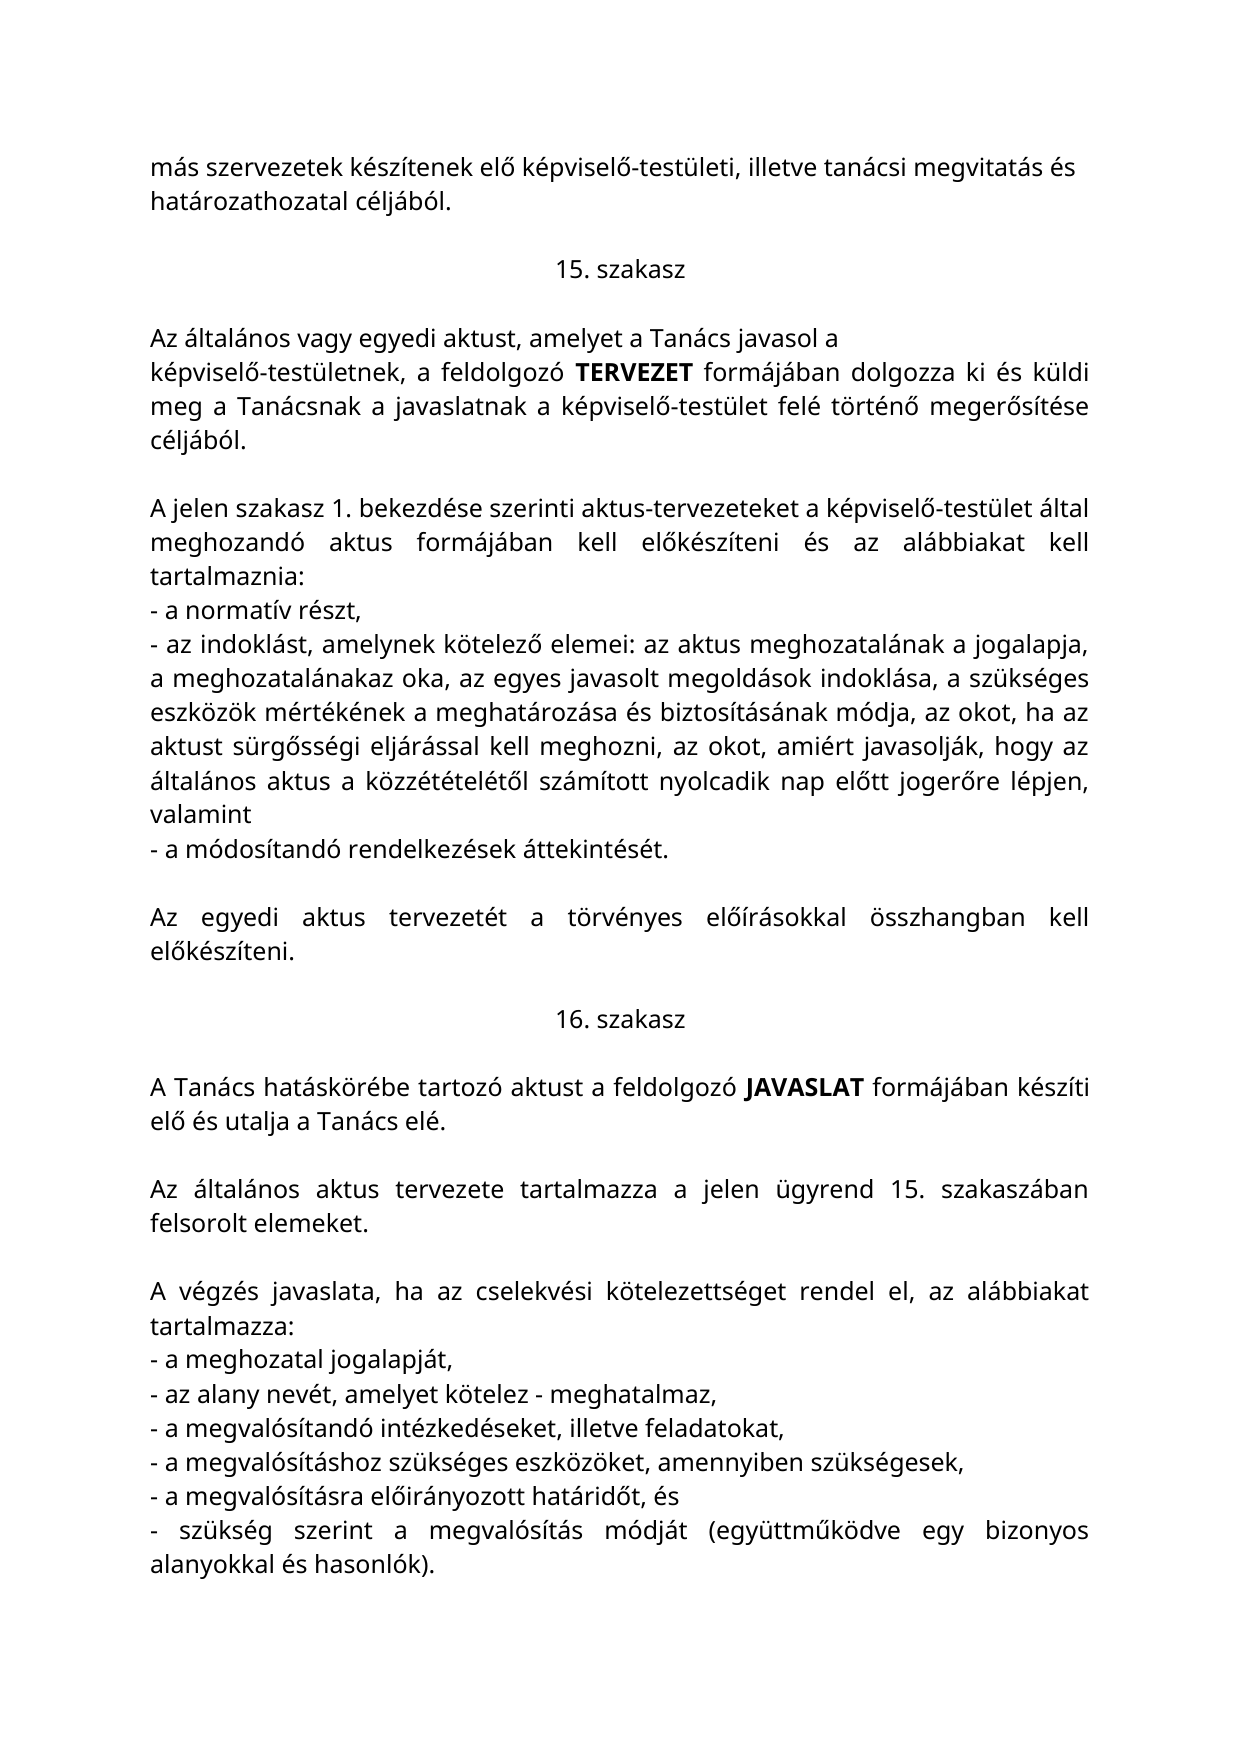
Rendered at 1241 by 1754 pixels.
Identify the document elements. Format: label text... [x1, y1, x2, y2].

text - a normatív részt, [150, 593, 1090, 627]
text 16. szakasz [150, 1002, 1090, 1036]
text Az egyedi aktus tervezetét a törvényes előírásokkal összhangban kell előkészíteni. [150, 899, 1090, 967]
text - az indoklást, amelynek kötelező elemei: az aktus meghozatalának a jogalapja, a meghozatalánakaz oka, az egyes javasolt megoldások indoklása, a szükséges eszközök mértékének a meghatározása és biztosításának módja, az okot, ha az aktust sürgősségi eljárással kell meghozni, az okot, amiért javasolják, hogy az általános aktus a közzétételétől számított nyolcadik nap előtt jogerőre lépjen, valamint [150, 627, 1090, 831]
text Az általános vagy egyedi aktust, amelyet a Tanács javasol a [150, 320, 1090, 354]
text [150, 150, 1090, 218]
text - a módosítandó rendelkezések áttekintését. [150, 831, 1090, 865]
text - a meghozatal jogalapját, [150, 1342, 1090, 1376]
text Az általános aktus tervezete tartalmazza a jelen ügyrend 15. szakaszában felsorolt elemeket. [150, 1172, 1090, 1240]
text 15. szakasz [150, 252, 1090, 286]
text A végzés javaslata, ha az cselekvési kötelezettséget rendel el, az alábbiakat tartalmazza: [150, 1274, 1090, 1342]
text képviselő-testületnek, a feldolgozó TERVEZET formájában dolgozza ki és küldi meg a Tanácsnak a javaslatnak a képviselő-testület felé történő megerősítése céljából. [150, 354, 1090, 457]
text A jelen szakasz 1. bekezdése szerinti aktus-tervezeteket a képviselő-testület által meghozandó aktus formájában kell előkészíteni és az alábbiakat kell tartalmaznia: [150, 491, 1090, 593]
text - a megvalósításra előirányozott határidőt, és [150, 1478, 1090, 1512]
text A Tanács hatáskörébe tartozó aktust a feldolgozó JAVASLAT formájában készíti elő és utalja a Tanács elé. [150, 1070, 1090, 1138]
text - a megvalósítandó intézkedéseket, illetve feladatokat, [150, 1410, 1090, 1444]
text - szükség szerint a megvalósítás módját (együttműködve egy bizonyos alanyokkal és hasonlók). [150, 1512, 1090, 1581]
text - a megvalósításhoz szükséges eszközöket, amennyiben szükségesek, [150, 1444, 1090, 1478]
text - az alany nevét, amelyet kötelez - meghatalmaz, [150, 1376, 1090, 1410]
